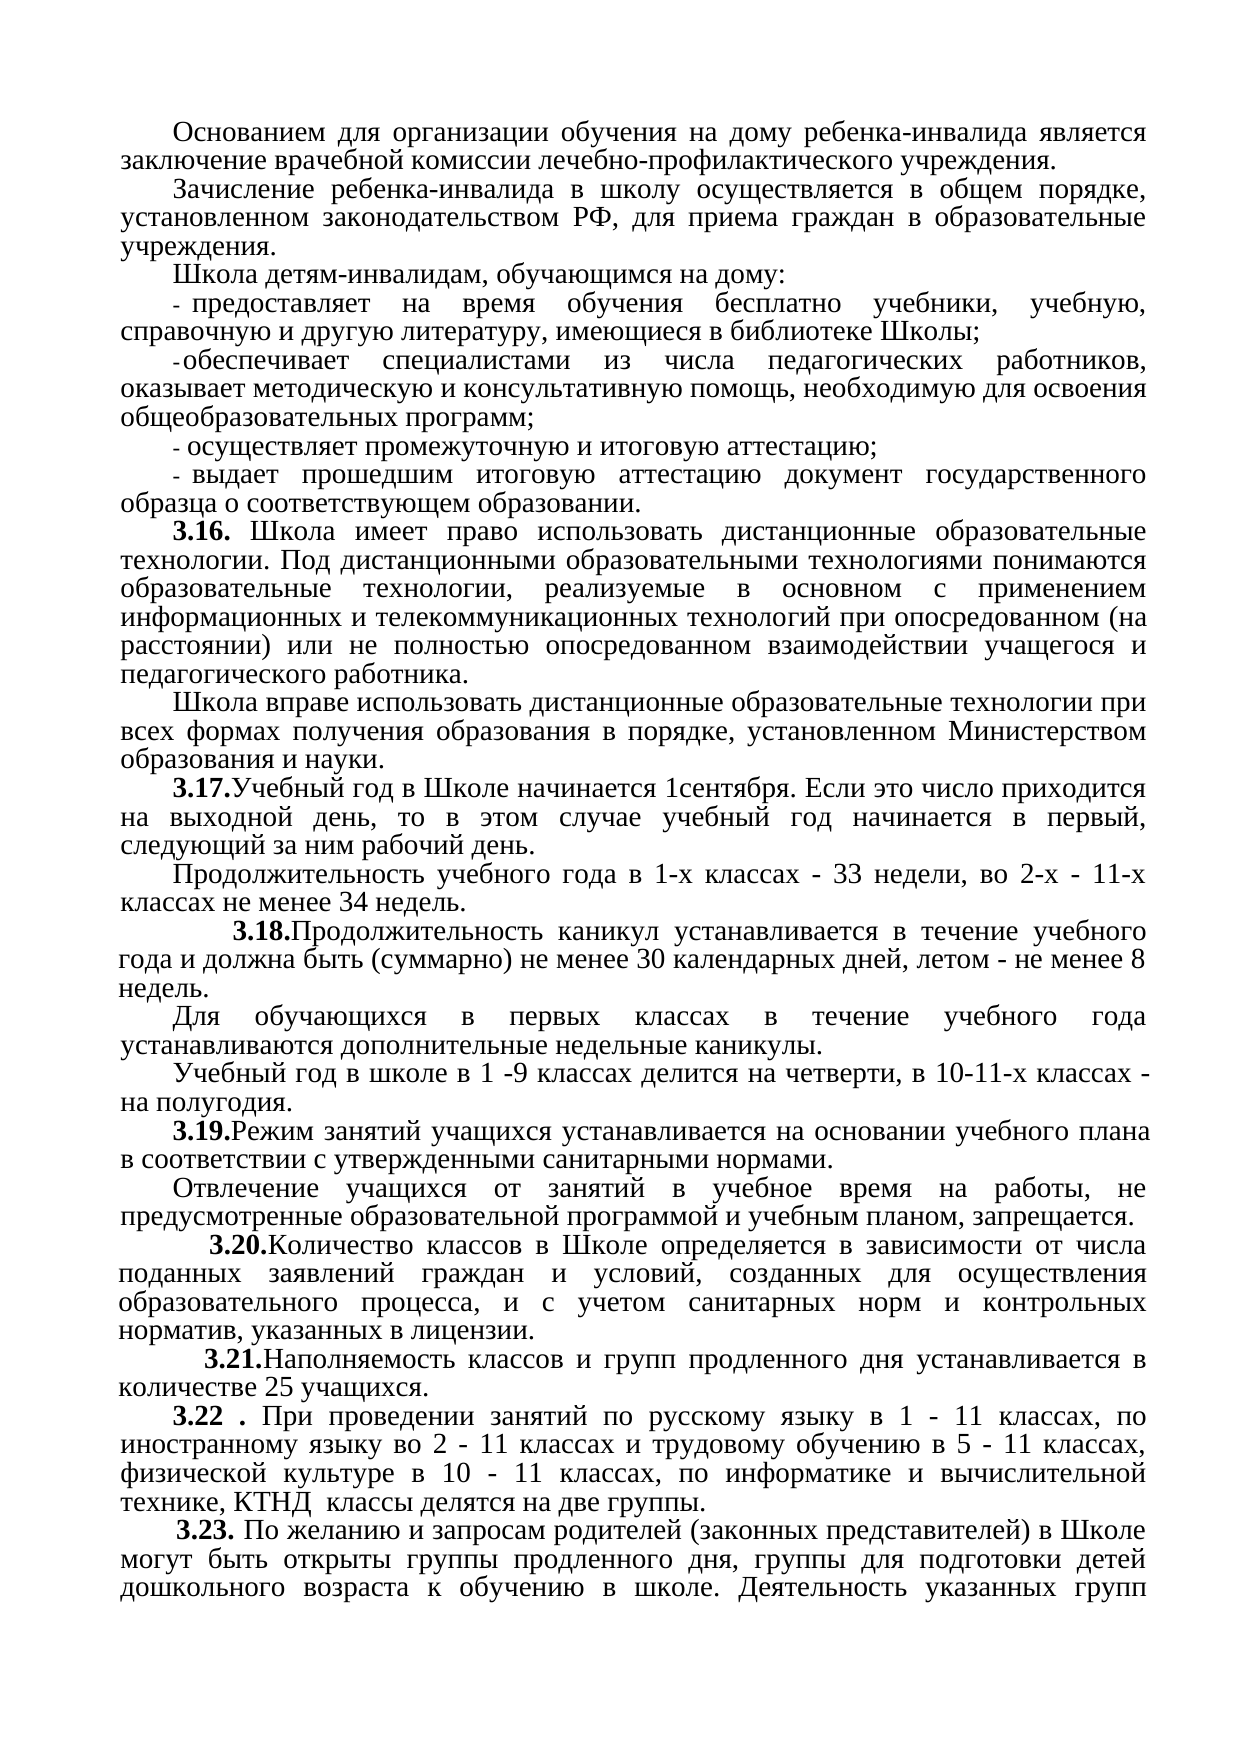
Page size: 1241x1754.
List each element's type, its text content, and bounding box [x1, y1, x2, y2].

text Основанием для организации обучения на дому ребенка-инвалида является заключение врачебной комиссии лечебно-профилактического учреждения. [120, 118, 1147, 175]
list обеспечивает специалистами из числа педагогических работников, оказывает методическую и консультативную помощь, необходимую для освоения общеобразовательных программ; [120, 346, 1147, 432]
text 3.19.Режим занятий учащихся устанавливается на основании учебного плана в соответствии с утвержденными санитарными нормами. [120, 1117, 1152, 1174]
list выдает прошедшим итоговую аттестацию документ государственного образца о соответствующем образовании. [120, 461, 1147, 518]
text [120, 1517, 1147, 1602]
text 3.18.Продолжительность каникул устанавливается в течение учебного года и должна быть (суммарно) не менее 30 календарных дней, летом - не менее 8 недель. [118, 917, 1147, 1003]
text 3.17.Учебный год в Школе начинается 1сентября. Если это число приходится на выходной день, то в этом случае учебный год начинается в первый, следующий за ним рабочий день. [120, 774, 1147, 860]
text Учебный год в школе в 1 -9 классах делится на четверти, в 10-11-х классах - на полугодия. [120, 1060, 1152, 1117]
text Для обучающихся в первых классах в течение учебного года устанавливаются дополнительные недельные каникулы. [120, 1003, 1147, 1060]
text 3.22 . При проведении занятий по русскому языку в 1 - 11 классах, по иностранному языку во 2 - 11 классах и трудовому обучению в 5 - 11 классах, физической культуре в 10 - 11 классах, по информатике и вычислительной технике, КТНД классы делятся на две группы. [120, 1402, 1147, 1517]
text 3.20.Количество классов в Школе определяется в зависимости от числа поданных заявлений граждан и условий, созданных для осуществления образовательного процесса, и с учетом санитарных норм и контрольных норматив, указанных в лицензии. [118, 1231, 1147, 1345]
text Школа детям-инвалидам, обучающимся на дому: [120, 261, 1152, 289]
text 3.21.Наполняемость классов и групп продленного дня устанавливается в количестве 25 учащихся. [118, 1345, 1147, 1402]
text 3.16. Школа имеет право использовать дистанционные образовательные технологии. Под дистанционными образовательными технологиями понимаются образовательные технологии, реализуемые в основном с применением информационных и телекоммуникационных технологий при опосредованном (на расстоянии) или не полностью опосредованном взаимодействии учащегося и педагогического работника. [120, 518, 1147, 689]
text Отвлечение учащихся от занятий в учебное время на работы, не предусмотренные образовательной программой и учебным планом, запрещается. [120, 1174, 1147, 1231]
text Продолжительность учебного года в 1-х классах - 33 недели, во 2-х - 11-х классах не менее 34 недель. [120, 860, 1147, 917]
text Зачисление ребенка-инвалида в школу осуществляется в общем порядке, установленном законодательством РФ, для приема граждан в образовательные учреждения. [120, 175, 1147, 261]
text Школа вправе использовать дистанционные образовательные технологии при всех формах получения образования в порядке, установленном Министерством образования и науки. [120, 689, 1147, 774]
list осуществляет промежуточную и итоговую аттестацию; [120, 432, 1152, 461]
list предоставляет на время обучения бесплатно учебники, учебную, справочную и другую литературу, имеющиеся в библиотеке Школы; [120, 289, 1147, 346]
